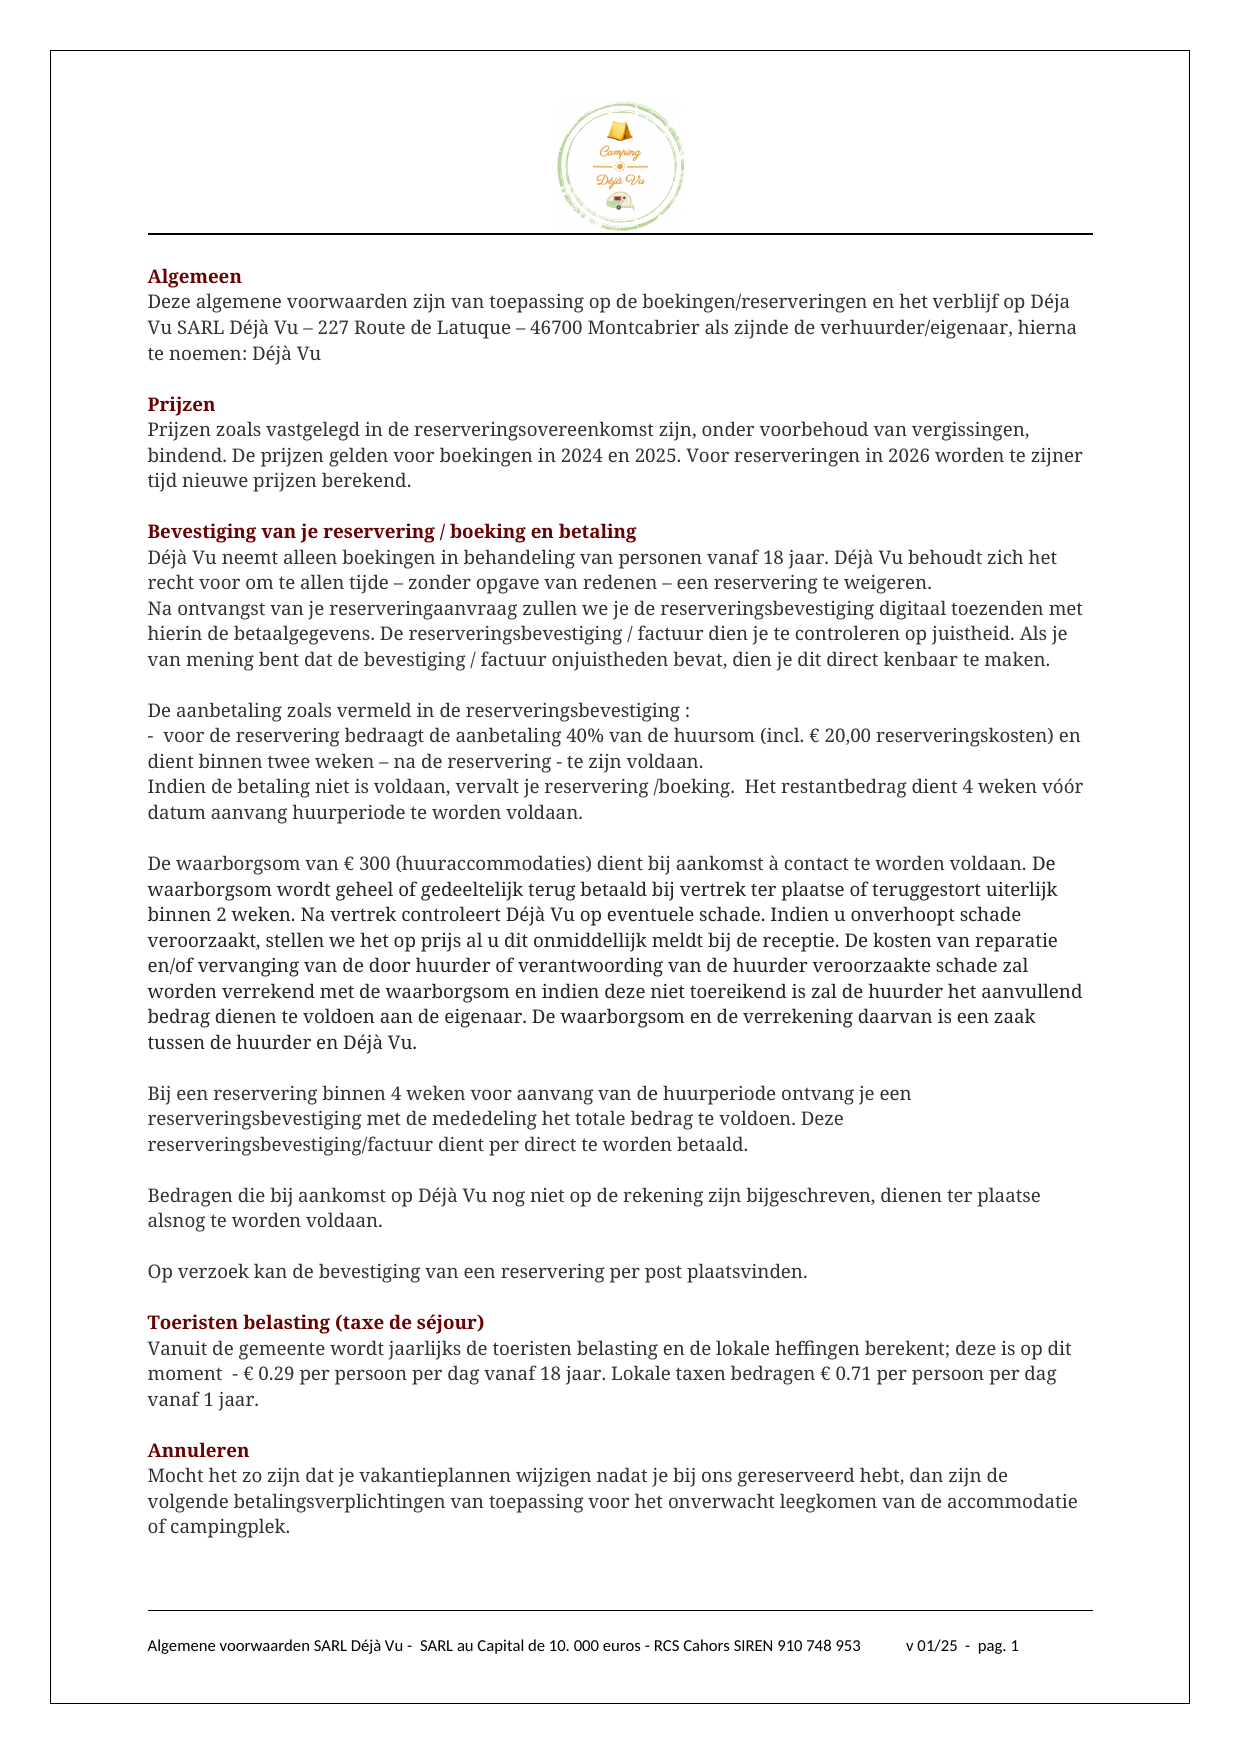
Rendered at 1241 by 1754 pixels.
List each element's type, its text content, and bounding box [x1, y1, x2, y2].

text - voor de reservering bedraagt de aanbetaling 40% van de huursom (incl. € 20,00 reserveringskosten) en dient binnen twee weken – na de reservering - te zijn voldaan. [147, 723, 1093, 774]
text Na ontvangst van je reserveringaanvraag zullen we je de reserveringsbevestiging digitaal toezenden met hierin de betaalgegevens. De reserveringsbevestiging / factuur dien je te controleren op juistheid. Als je van mening bent dat de bevestiging / factuur onjuistheden bevat, dien je dit direct kenbaar te maken. De aanbetaling zoals vermeld in de reserveringsbevestiging : [147, 595, 1093, 723]
text Prijzen Prijzen zoals vastgelegd in de reserveringsovereenkomst zijn, onder voorbehoud van vergissingen, bindend. De prijzen gelden voor boekingen in 2024 en 2025. Voor reserveringen in 2026 worden te zijner tijd nieuwe prijzen berekend. [147, 391, 1093, 493]
text Bevestiging van je reservering / boeking en betaling Déjà Vu neemt alleen boekingen in behandeling van personen vanaf 18 jaar. Déjà Vu behoudt zich het recht voor om te allen tijde – zonder opgave van redenen – een reservering te weigeren. [147, 518, 1093, 595]
picture [555, 101, 685, 232]
text Indien de betaling niet is voldaan, vervalt je reservering /boeking. Het restantbedrag dient 4 weken vóór datum aanvang huurperiode te worden voldaan. [147, 774, 1093, 825]
text Algemeen Deze algemene voorwaarden zijn van toepassing op de boekingen/reserveringen en het verblijf op Déja Vu SARL Déjà Vu – 227 Route de Latuque – 46700 Montcabrier als zijnde de verhuurder/eigenaar, hierna te noemen: Déjà Vu [147, 263, 1093, 365]
text De waarborgsom van € 300 (huuraccommodaties) dient bij aankomst à contact te worden voldaan. De waarborgsom wordt geheel of gedeeltelijk terug betaald bij vertrek ter plaatse of teruggestort uiterlijk binnen 2 weken. Na vertrek controleert Déjà Vu op eventuele schade. Indien u onverhoopt schade veroorzaakt, stellen we het op prijs al u dit onmiddellijk meldt bij de receptie. De kosten van reparatie en/of vervanging van de door huurder of verantwoording van de huurder veroorzaakte schade zal worden verrekend met de waarborgsom en indien deze niet toereikend is zal de huurder het aanvullend bedrag dienen te voldoen aan de eigenaar. De waarborgsom en de verrekening daarvan is een zaak tussen de huurder en Déjà Vu. Bij een reservering binnen 4 weken voor aanvang van de huurperiode ontvang je een reserveringsbevestiging met de mededeling het totale bedrag te voldoen. Deze reserveringsbevestiging/factuur dient per direct te worden betaald. Bedragen die bij aankomst op Déjà Vu nog niet op de rekening zijn bijgeschreven, dienen ter plaatse alsnog te worden voldaan. Op verzoek kan de bevestiging van een reservering per post plaatsvinden. Toeristen belasting (taxe de séjour) Vanuit de gemeente wordt jaarlijks de toeristen belasting en de lokale heffingen berekent; deze is op dit moment - € 0.29 per persoon per dag vanaf 18 jaar. Lokale taxen bedragen € 0.71 per persoon per dag vanaf 1 jaar. Annuleren Mocht het zo zijn dat je vakantieplannen wijzigen nadat je bij ons gereserveerd hebt, dan zijn de volgende betalingsverplichtingen van toepassing voor het onverwacht leegkomen van de accommodatie of campingplek. [147, 850, 1093, 1539]
